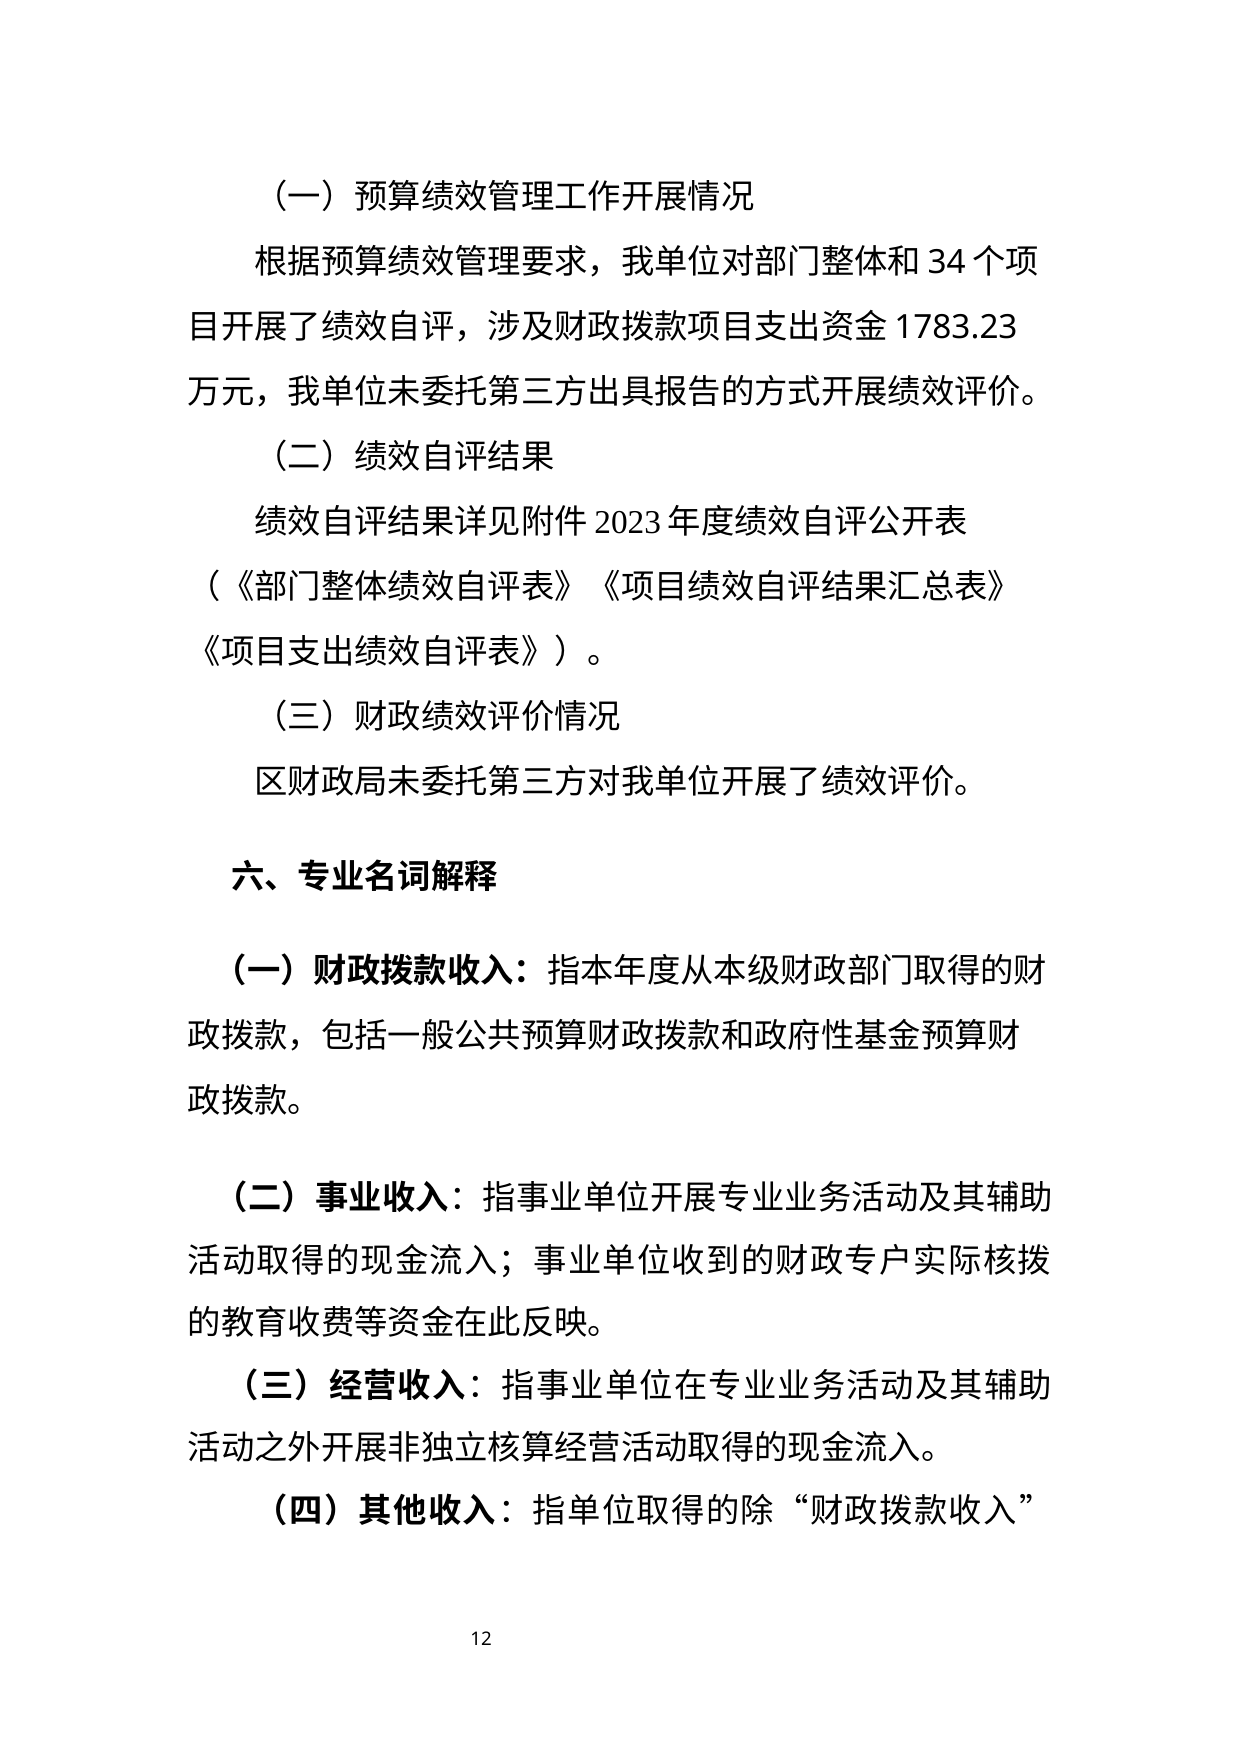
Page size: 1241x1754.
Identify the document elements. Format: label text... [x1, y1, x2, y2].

text （二）事业收入：指事业单位开展专业业务活动及其辅助活动取得的现金流入；事业单位收到的财政专户实际核拨的教育收费等资金在此反映。 [187, 1159, 1053, 1347]
text （一）预算绩效管理工作开展情况 [187, 162, 1053, 227]
text （一）财政拨款收入：指本年度从本级财政部门取得的财政拨款，包括一般公共预算财政拨款和政府性基金预算财政拨款。 [187, 935, 1053, 1130]
text （二）绩效自评结果 [187, 422, 1053, 487]
text （三）经营收入：指事业单位在专业业务活动及其辅助活动之外开展非独立核算经营活动取得的现金流入。 [187, 1347, 1053, 1472]
text （三）财政绩效评价情况 [187, 682, 1053, 747]
text 绩效自评结果详见附件2023年度绩效自评公开表（《部门整体绩效自评表》《项目绩效自评结果汇总表》《项目支出绩效自评表》）。 [187, 487, 1053, 682]
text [187, 1472, 1053, 1534]
text 根据预算绩效管理要求，我单位对部门整体和34个项目开展了绩效自评，涉及财政拨款项目支出资金1783.23万元，我单位未委托第三方出具报告的方式开展绩效评价。 [187, 227, 1053, 422]
text 六、专业名词解释 [187, 841, 1053, 906]
text 区财政局未委托第三方对我单位开展了绩效评价。 [187, 747, 1053, 812]
